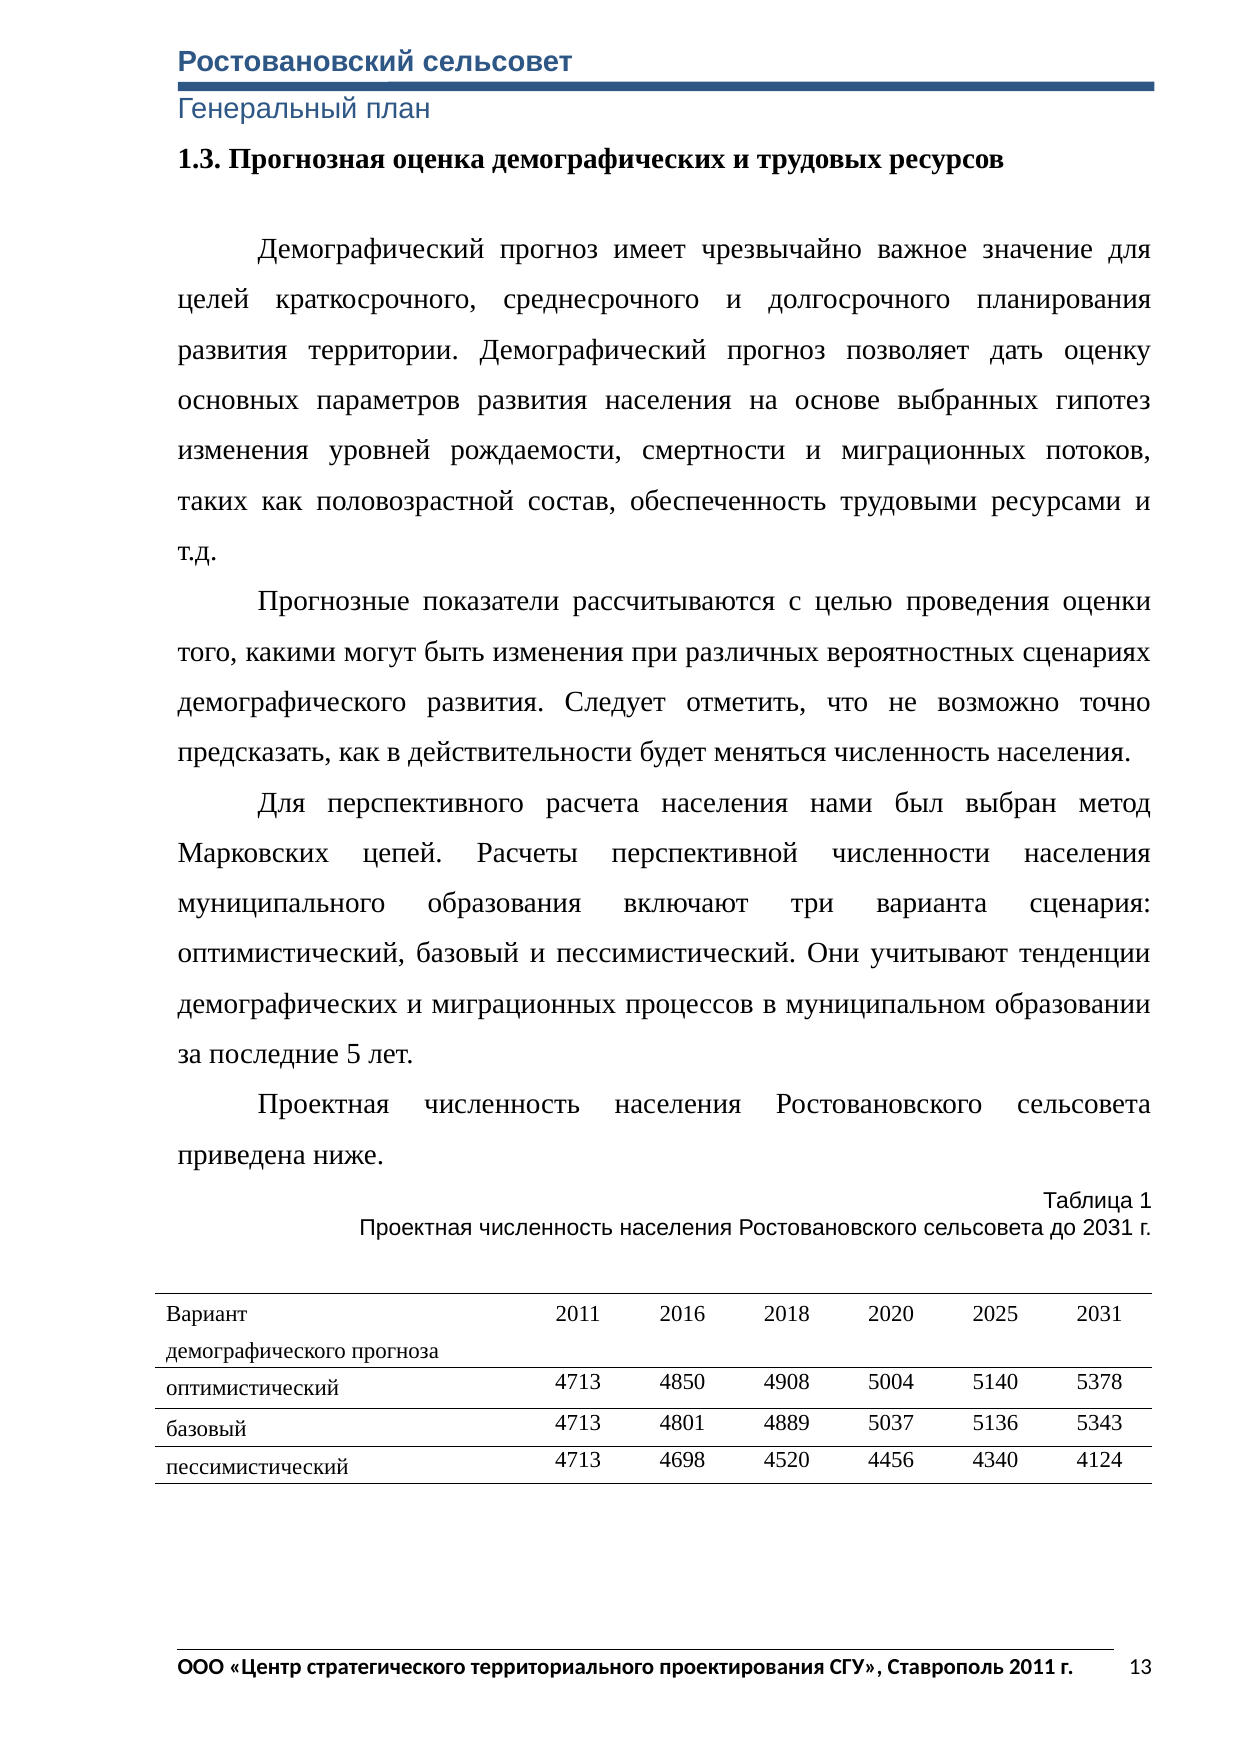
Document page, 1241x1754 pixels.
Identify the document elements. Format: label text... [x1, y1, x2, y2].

table_cell 5378 [1047, 1368, 1152, 1408]
text Проектная численность населения Ростовановского сельсовета до 2031 г. [177, 1213, 1152, 1240]
table_cell оптимистический [155, 1368, 526, 1408]
table_cell 4713 [526, 1447, 630, 1483]
table_header Вариант демографического прогноза [155, 1294, 526, 1367]
table_cell 4713 [526, 1409, 630, 1446]
table_header 2011 [526, 1294, 630, 1367]
table_cell 5343 [1047, 1409, 1152, 1446]
table_cell 4124 [1047, 1447, 1152, 1483]
table_header 2020 [839, 1294, 943, 1367]
text Демографический прогноз имеет чрезвычайно важное значение для целей краткосрочного, среднесрочного и долгосрочного планирования развития территории. Демографический прогноз позволяет дать оценку основных параметров развития населения на основе выбранных гипотез изменения уровней рождаемости, смертности и миграционных потоков, таких как половозрастной состав, обеспеченность трудовыми ресурсами и т.д. [177, 231, 1152, 567]
table_cell базовый [155, 1409, 526, 1446]
table_cell 5004 [839, 1368, 943, 1408]
table_cell 4801 [630, 1409, 734, 1446]
text Таблица 1 [177, 1187, 1152, 1213]
table_cell 5037 [839, 1409, 943, 1446]
table_cell 4520 [735, 1447, 839, 1483]
table_cell 4850 [630, 1368, 734, 1408]
table_cell пессимистический [155, 1447, 526, 1483]
table_cell 4713 [526, 1368, 630, 1408]
table_cell 4340 [943, 1447, 1047, 1483]
table_header 2025 [943, 1294, 1047, 1367]
table_cell 4908 [735, 1368, 839, 1408]
table_header 2018 [735, 1294, 839, 1367]
text Проектная численность населения Ростовановского сельсовета приведена ниже. [177, 1087, 1152, 1170]
table_cell 4456 [839, 1447, 943, 1483]
table_cell 4698 [630, 1447, 734, 1483]
table_cell 5140 [943, 1368, 1047, 1408]
text Прогнозные показатели рассчитываются с целью проведения оценки того, какими могут быть изменения при различных вероятностных сценариях демографического развития. Следует отметить, что не возможно точно предсказать, как в действительности будет меняться численность населения. [177, 583, 1152, 768]
table_cell 4889 [735, 1409, 839, 1446]
table_cell 5136 [943, 1409, 1047, 1446]
subtitle 1.3. Прогнозная оценка демографических и трудовых ресурсов [177, 141, 1152, 175]
table_header 2031 [1047, 1294, 1152, 1367]
text Для перспективного расчета населения нами был выбран метод Марковских цепей. Расчеты перспективной численности населения муниципального образования включают три варианта сценария: оптимистический, базовый и пессимистический. Они учитывают тенденции демографических и миграционных процессов в муниципальном образовании за последние 5 лет. [177, 785, 1152, 1070]
table_header 2016 [630, 1294, 734, 1367]
